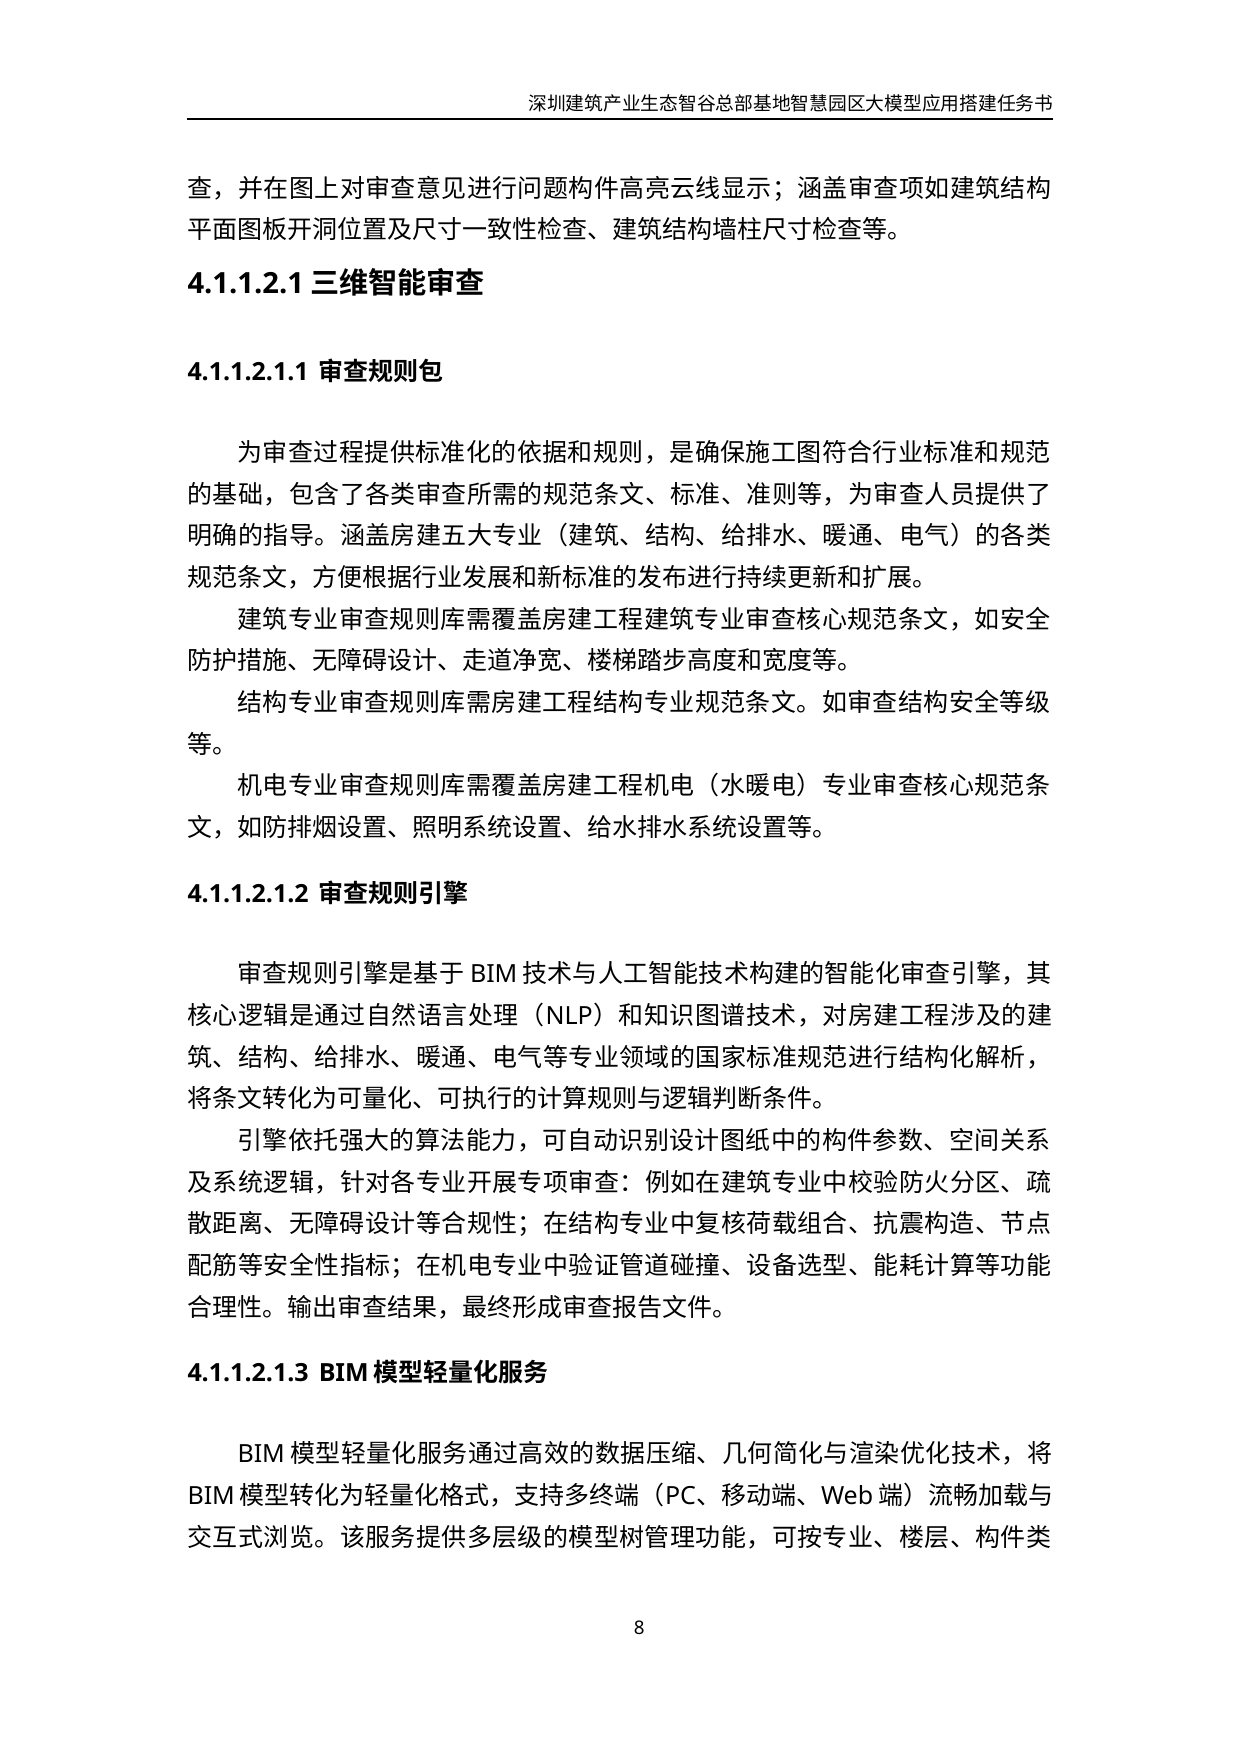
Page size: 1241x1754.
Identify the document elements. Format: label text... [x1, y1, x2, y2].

text 建筑专业审查规则库需覆盖房建工程建筑专业审查核心规范条文，如安全防护措施、无障碍设计、走道净宽、楼梯踏步高度和宽度等。 [187, 595, 1053, 678]
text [187, 1429, 1053, 1554]
subtitle 4.1.1.2.1三维智能审查 [187, 260, 1053, 302]
text 审查规则引擎是基于BIM技术与人工智能技术构建的智能化审查引擎，其核心逻辑是通过自然语言处理（NLP）和知识图谱技术，对房建工程涉及的建筑、结构、给排水、暖通、电气等专业领域的国家标准规范进行结构化解析，将条文转化为可量化、可执行的计算规则与逻辑判断条件。 [187, 949, 1053, 1116]
text 为审查过程提供标准化的依据和规则，是确保施工图符合行业标准和规范的基础，包含了各类审查所需的规范条文、标准、准则等，为审查人员提供了明确的指导。涵盖房建五大专业（建筑、结构、给排水、暖通、电气）的各类规范条文，方便根据行业发展和新标准的发布进行持续更新和扩展。 [187, 428, 1053, 595]
text 引擎依托强大的算法能力，可自动识别设计图纸中的构件参数、空间关系及系统逻辑，针对各专业开展专项审查：例如在建筑专业中校验防火分区、疏散距离、无障碍设计等合规性；在结构专业中复核荷载组合、抗震构造、节点配筋等安全性指标；在机电专业中验证管道碰撞、设备选型、能耗计算等功能合理性。输出审查结果，最终形成审查报告文件。 [187, 1116, 1053, 1324]
subtitle 审查规则包 [187, 336, 1053, 404]
text 结构专业审查规则库需房建工程结构专业规范条文。如审查结构安全等级等。 [187, 678, 1053, 761]
text 机电专业审查规则库需覆盖房建工程机电（水暖电）专业审查核心规范条文，如防排烟设置、照明系统设置、给水排水系统设置等。 [187, 761, 1053, 845]
subtitle BIM模型轻量化服务 [187, 1337, 1053, 1405]
subtitle 审查规则引擎 [187, 857, 1053, 925]
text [187, 164, 1053, 247]
